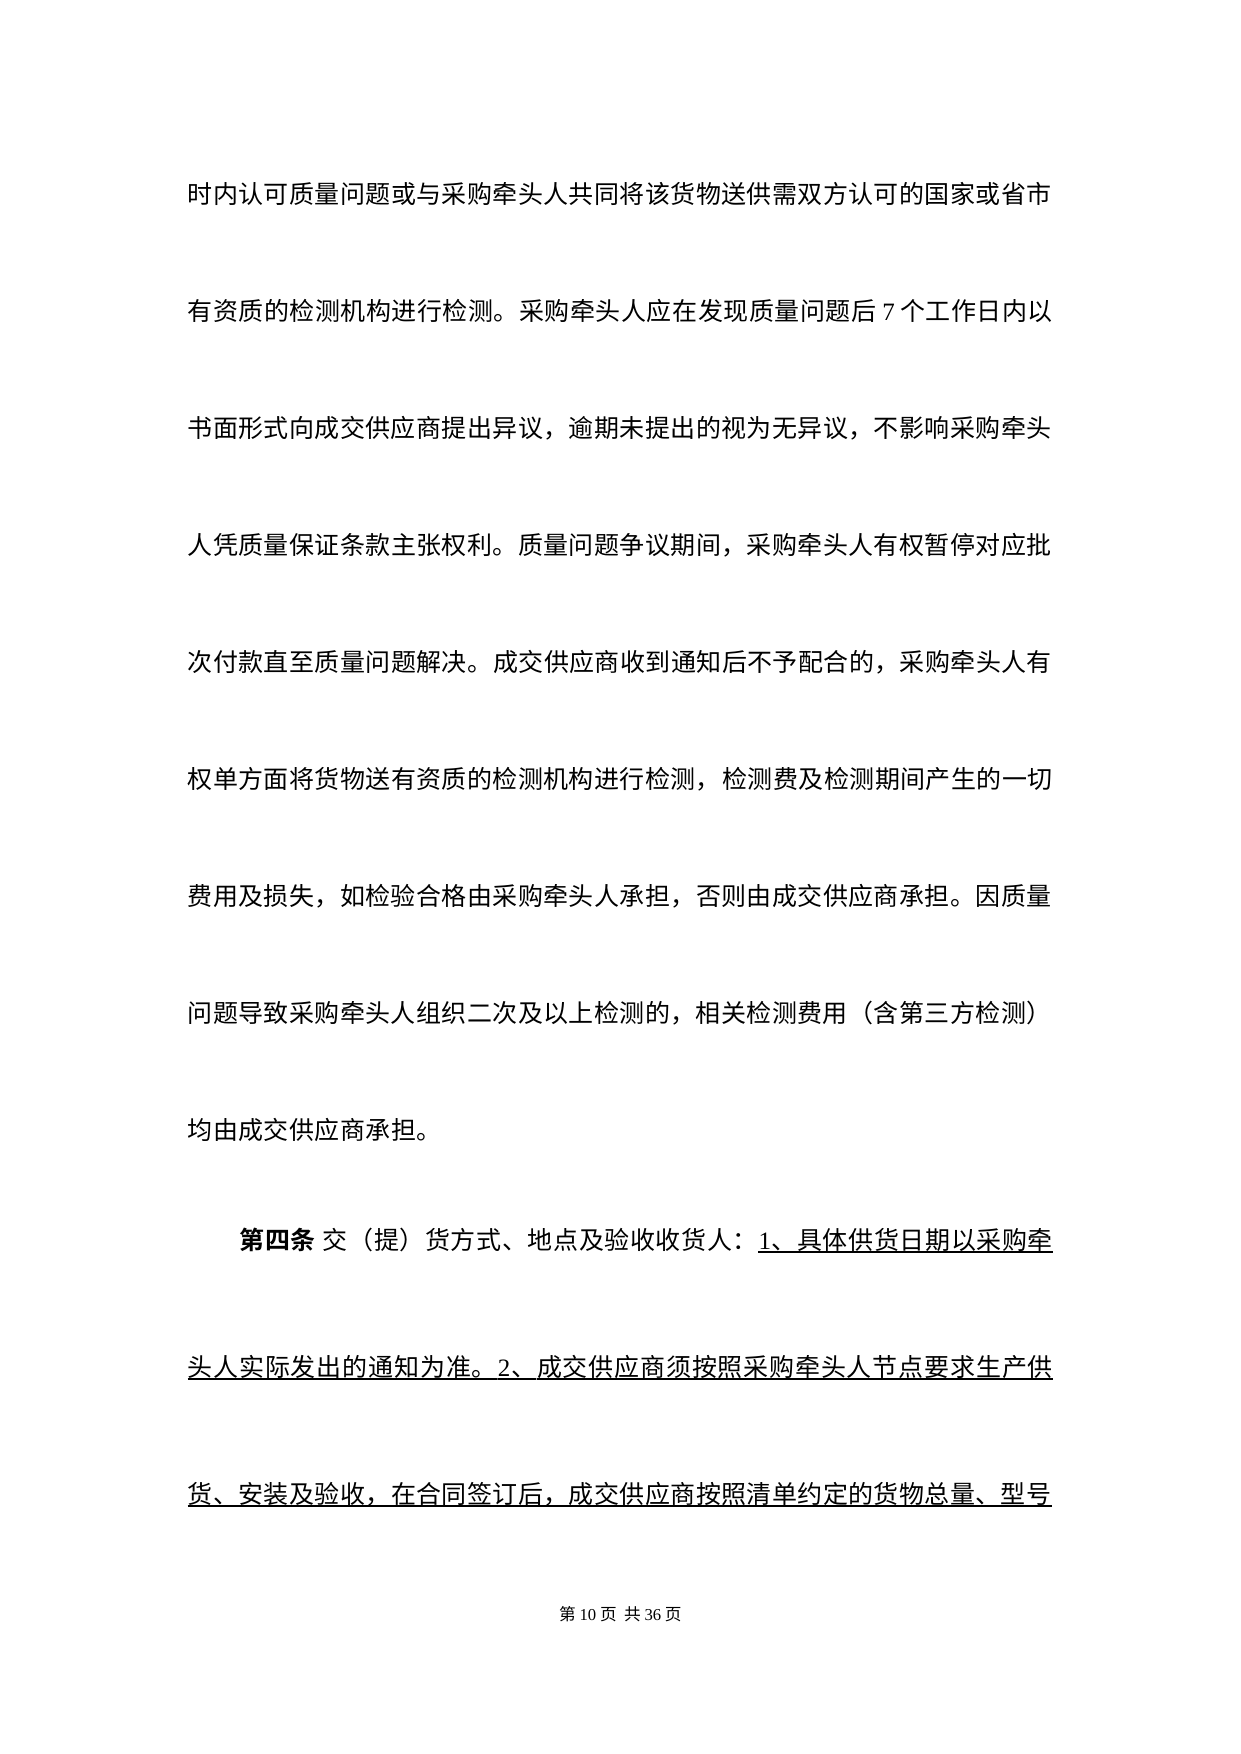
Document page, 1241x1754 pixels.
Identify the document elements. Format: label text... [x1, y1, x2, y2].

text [187, 160, 1053, 1161]
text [187, 1379, 1053, 1525]
